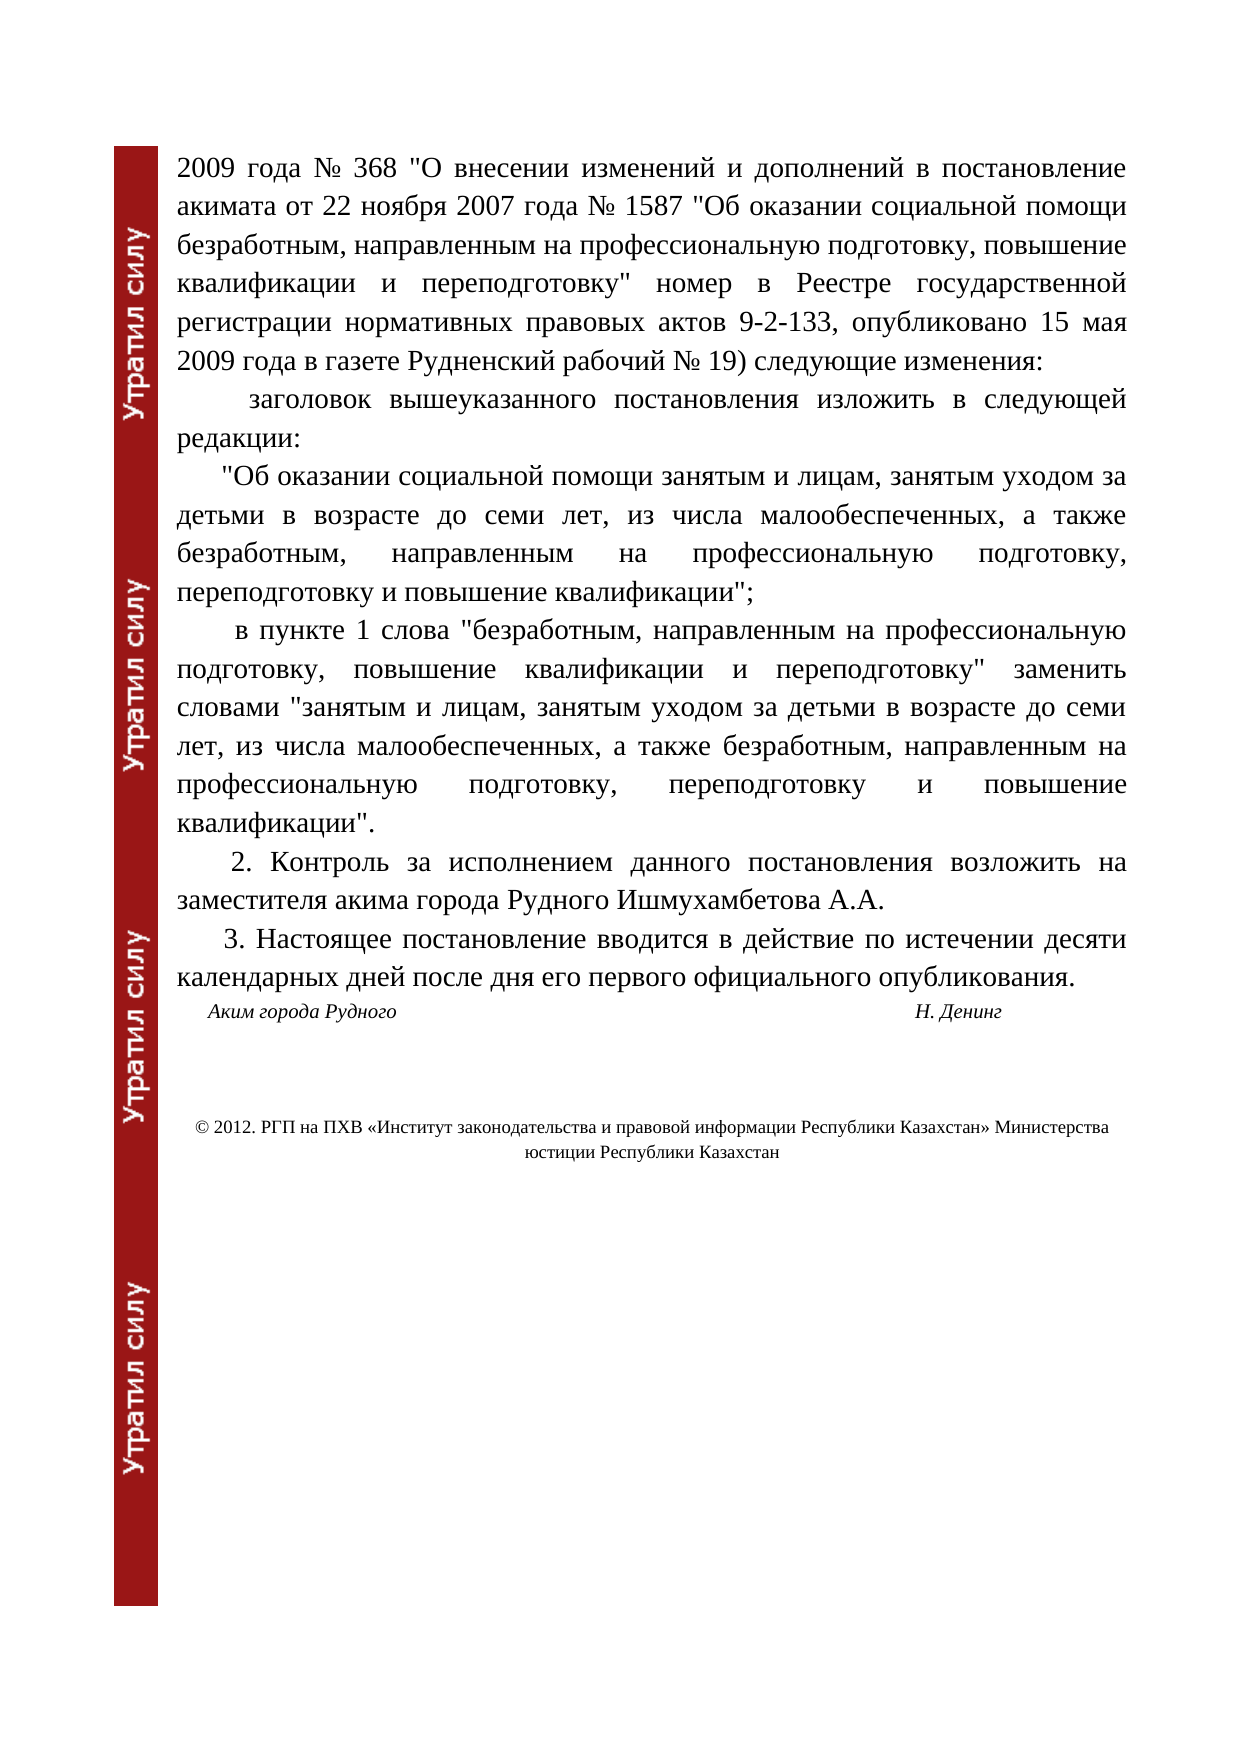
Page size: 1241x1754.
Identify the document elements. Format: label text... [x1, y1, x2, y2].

table_header Н. Денинг [913, 998, 1240, 1029]
table_header Аким города Рудного [101, 998, 913, 1029]
picture [114, 1029, 158, 1116]
text в пункте 1 слова "безработным, направленным на профессиональную подготовку, повышение квалификации и переподготовку" заменить словами "занятым и лицам, занятым уходом за детьми в возрасте до семи лет, из числа малообеспеченных, а также безработным, направленным на профессиональную подготовку, переподготовку и повышение квалификации". [112, 612, 1128, 839]
text 2. Контроль за исполнением данного постановления возложить на заместителя акима города Рудного Ишмухамбетова А.А. [112, 844, 1128, 916]
picture [114, 453, 158, 458]
picture [114, 376, 158, 381]
text "Об оказании социальной помощи занятым и лицам, занятым уходом за детьми в возрасте до семи лет, из числа малообеспеченных, а также безработным, направленным на профессиональную подготовку, переподготовку и повышение квалификации"; [112, 458, 1128, 607]
picture [114, 839, 158, 844]
text 3. Настоящее постановление вводится в действие по истечении десяти календарных дней после дня его первого официального опубликования. [112, 921, 1128, 993]
picture [114, 146, 158, 150]
text заголовок вышеуказанного постановления изложить в следующей редакции: [112, 381, 1128, 453]
text © 2012. РГП на ПХВ «Институт законодательства и правовой информации Республики Казахстан» Министерства юстиции Республики Казахстан [112, 1116, 1128, 1162]
picture [114, 916, 158, 921]
picture [114, 1162, 158, 1606]
picture [114, 993, 158, 998]
picture [114, 607, 158, 612]
